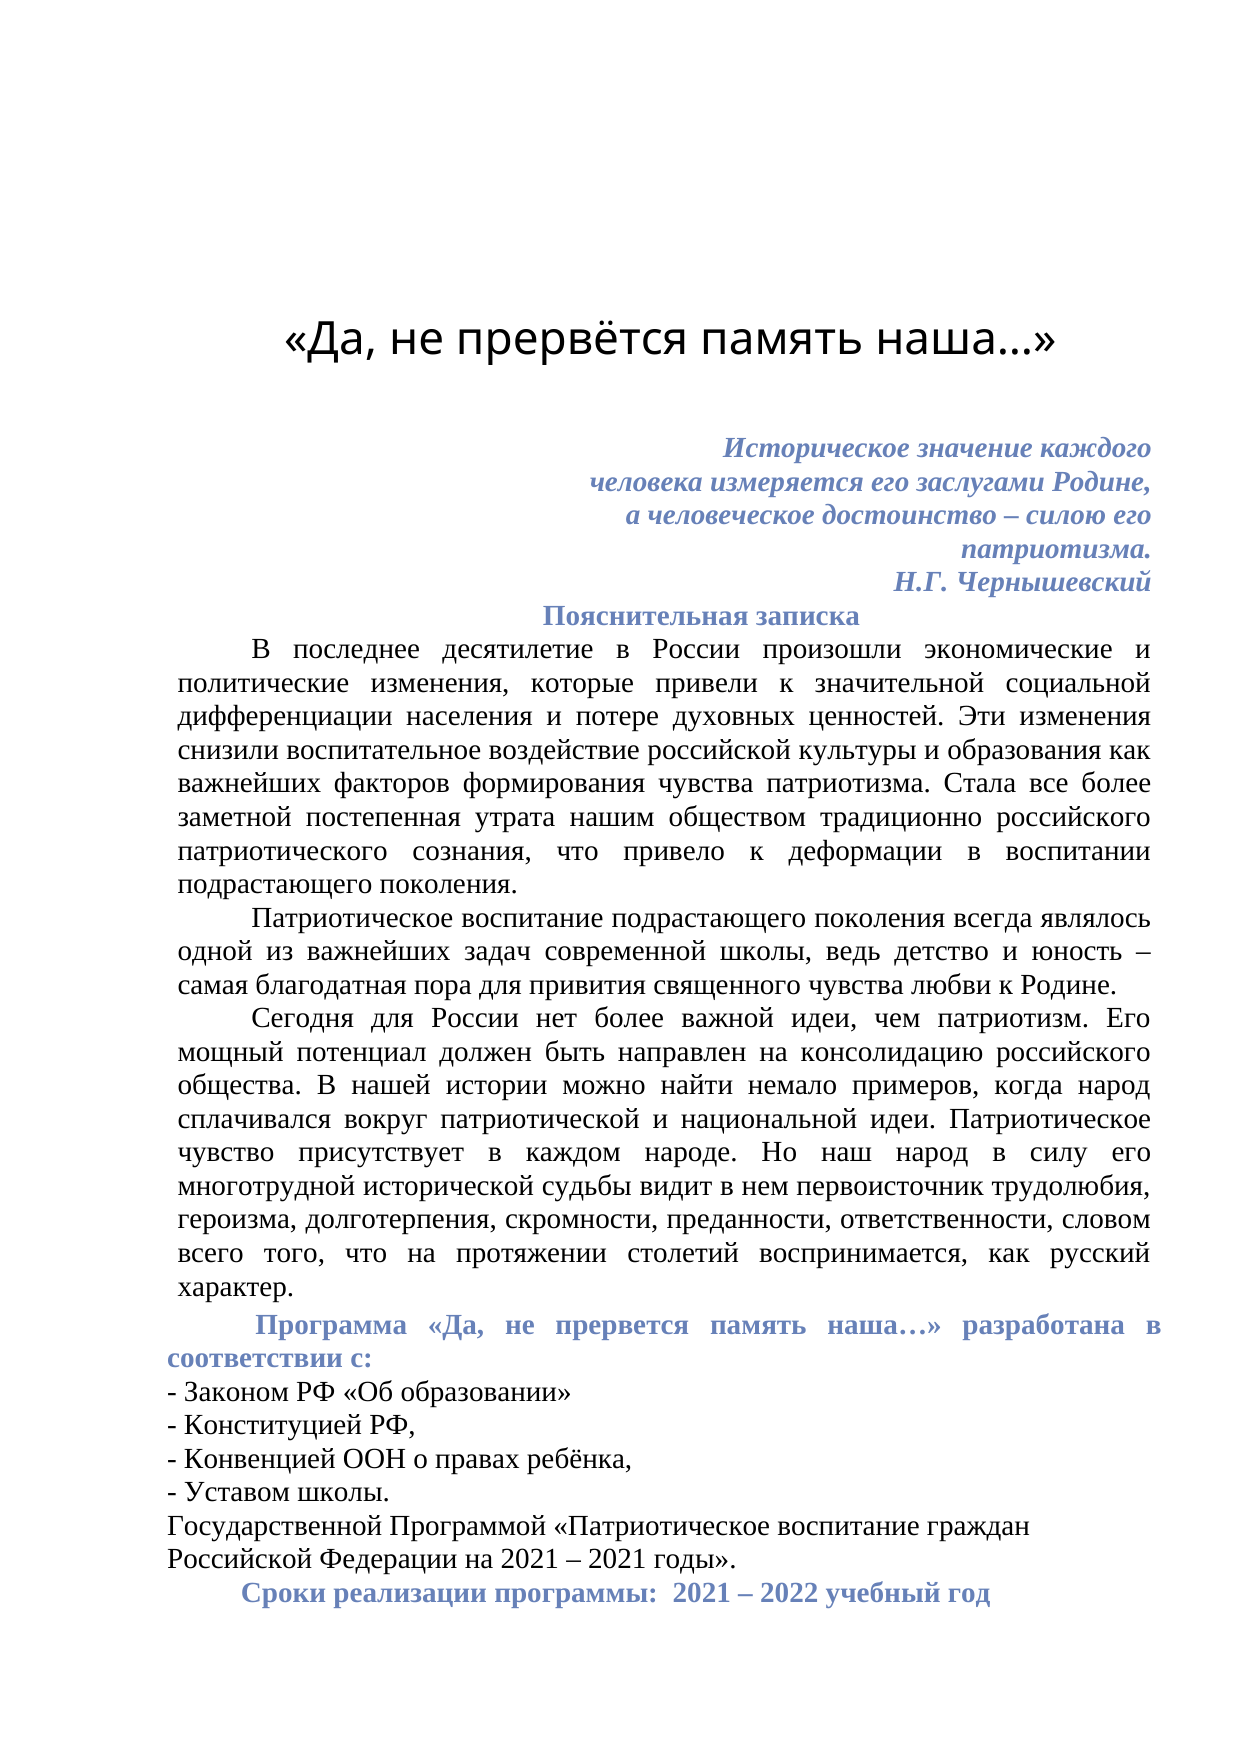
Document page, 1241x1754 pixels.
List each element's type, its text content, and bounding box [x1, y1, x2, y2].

text патриотизма. [177, 531, 1152, 564]
text Историческое значение каждого [177, 430, 1152, 464]
text В последнее десятилетие в России произошли экономические и политические изменения, которые привели к значительной социальной дифференциации населения и потере духовных ценностей. Эти изменения снизили воспитательное воздействие российской культуры и образования как важнейших факторов формирования чувства патриотизма. Стала все более заметной постепенная утрата нашим обществом традиционно российского патриотического сознания, что привело к деформации в воспитании подрастающего поколения. [177, 631, 1152, 900]
text Пояснительная записка [177, 598, 1152, 631]
text Сегодня для России нет более важной идеи, чем патриотизм. Его мощный потенциал должен быть направлен на консолидацию российского общества. В нашей истории можно найти немало примеров, когда народ сплачивался вокруг патриотической и национальной идеи. Патриотическое чувство присутствует в каждом народе. Но наш народ в силу его многотрудной исторической судьбы видит в нем первоисточник трудолюбия, героизма, долготерпения, скромности, преданности, ответственности, словом всего того, что на протяжении столетий воспринимается, как русский характер. [177, 1000, 1152, 1302]
text Н.Г. Чернышевский [177, 564, 1152, 598]
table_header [162, 1302, 1167, 1613]
text «Да, не прервётся память наша…» [177, 305, 1152, 368]
text Патриотическое воспитание подрастающего поколения всегда являлось одной из важнейших задач современной школы, ведь детство и юность – самая благодатная пора для привития священного чувства любви к Родине. [177, 900, 1152, 1000]
text человека измеряется его заслугами Родине, [177, 464, 1152, 497]
text а человеческое достоинство – силою его [177, 497, 1152, 531]
